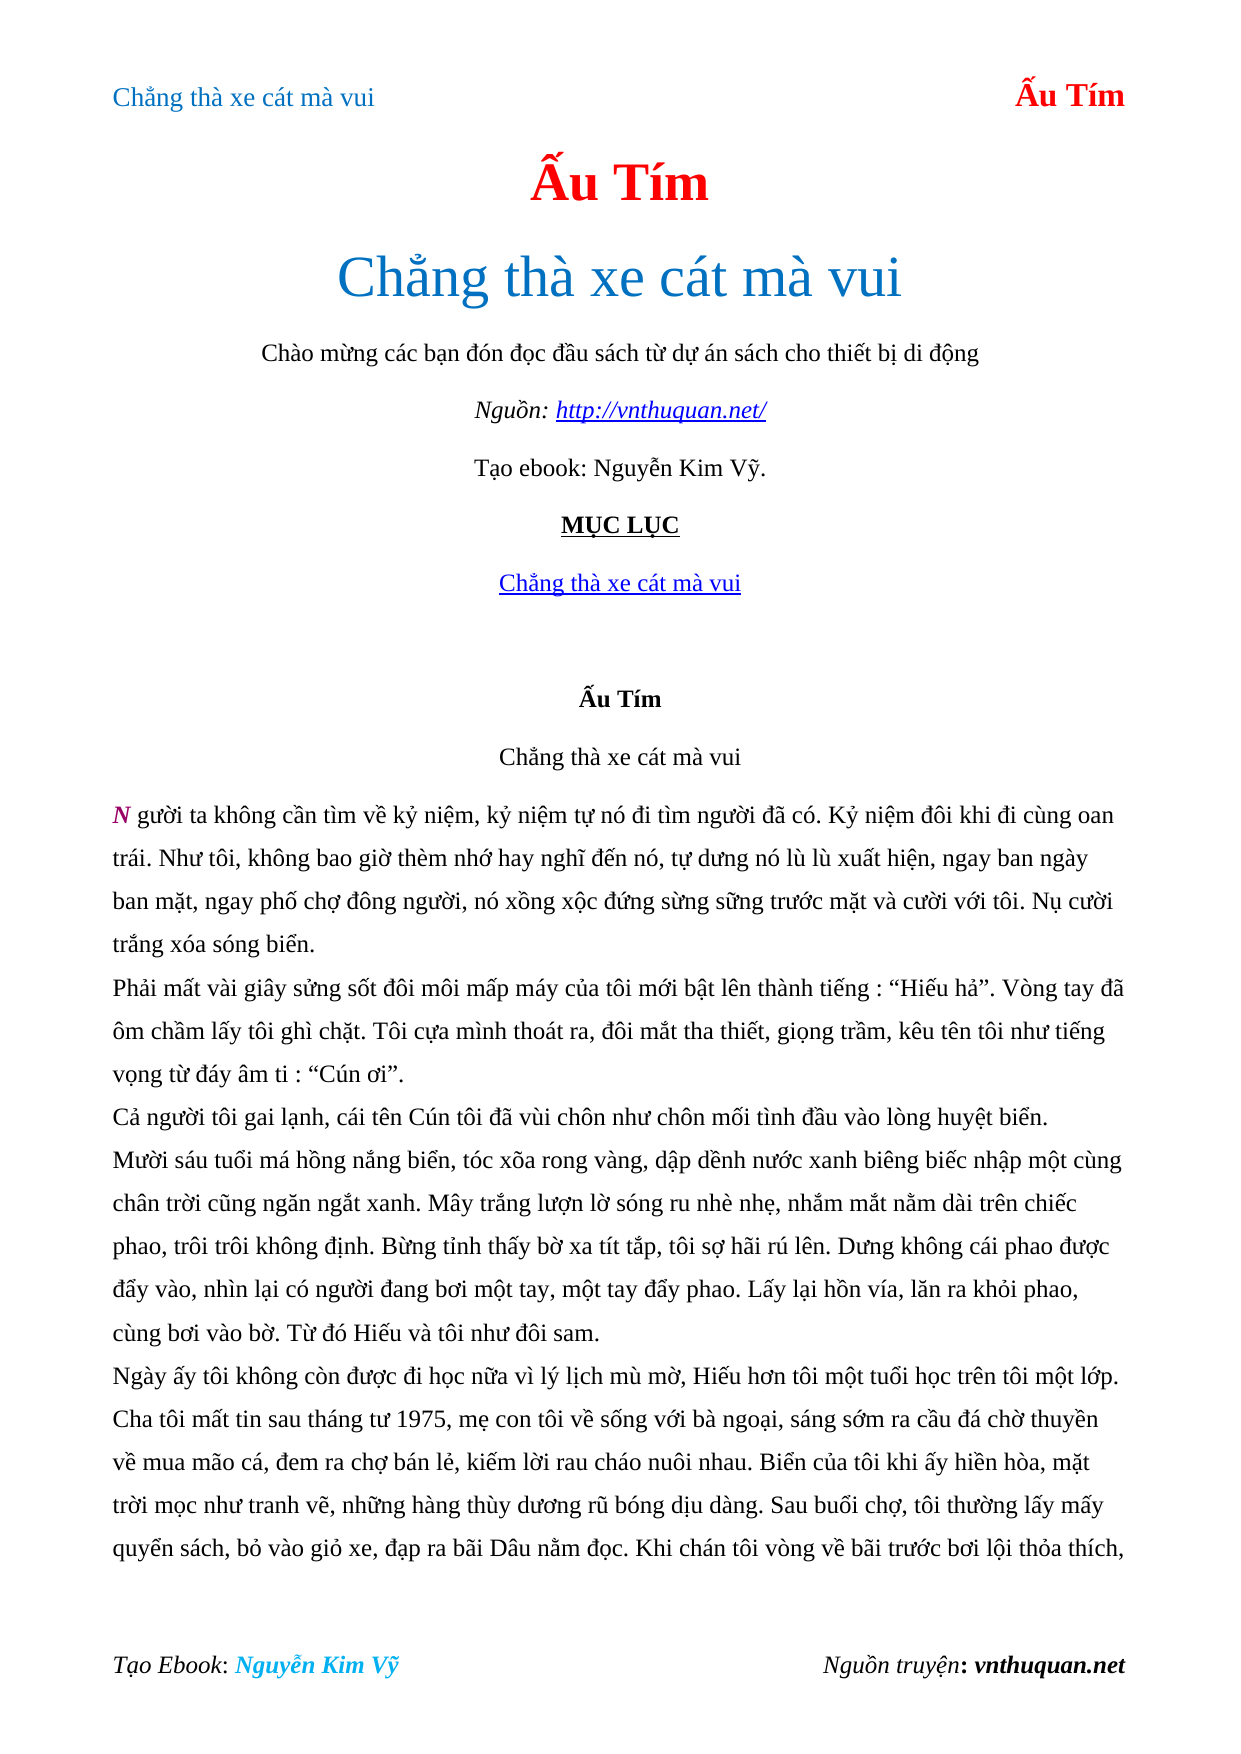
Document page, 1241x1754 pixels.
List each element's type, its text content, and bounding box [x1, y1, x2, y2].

text Chẳng thà xe cát mà vui [112, 241, 1128, 308]
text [112, 800, 1128, 1562]
text Chào mừng các bạn đón đọc đầu sách từ dự án sách cho thiết bị di động Nguồn: http://vnthuquan.net/ Tạo ebook: Nguyễn Kim Vỹ. [112, 338, 1128, 481]
text Ấu Tím [112, 150, 1128, 212]
text Chẳng thà xe cát mà vui [112, 568, 1128, 597]
text MỤC LỤC [112, 511, 1128, 539]
text Chẳng thà xe cát mà vui [112, 742, 1128, 771]
text Ấu Tím [112, 684, 1128, 713]
